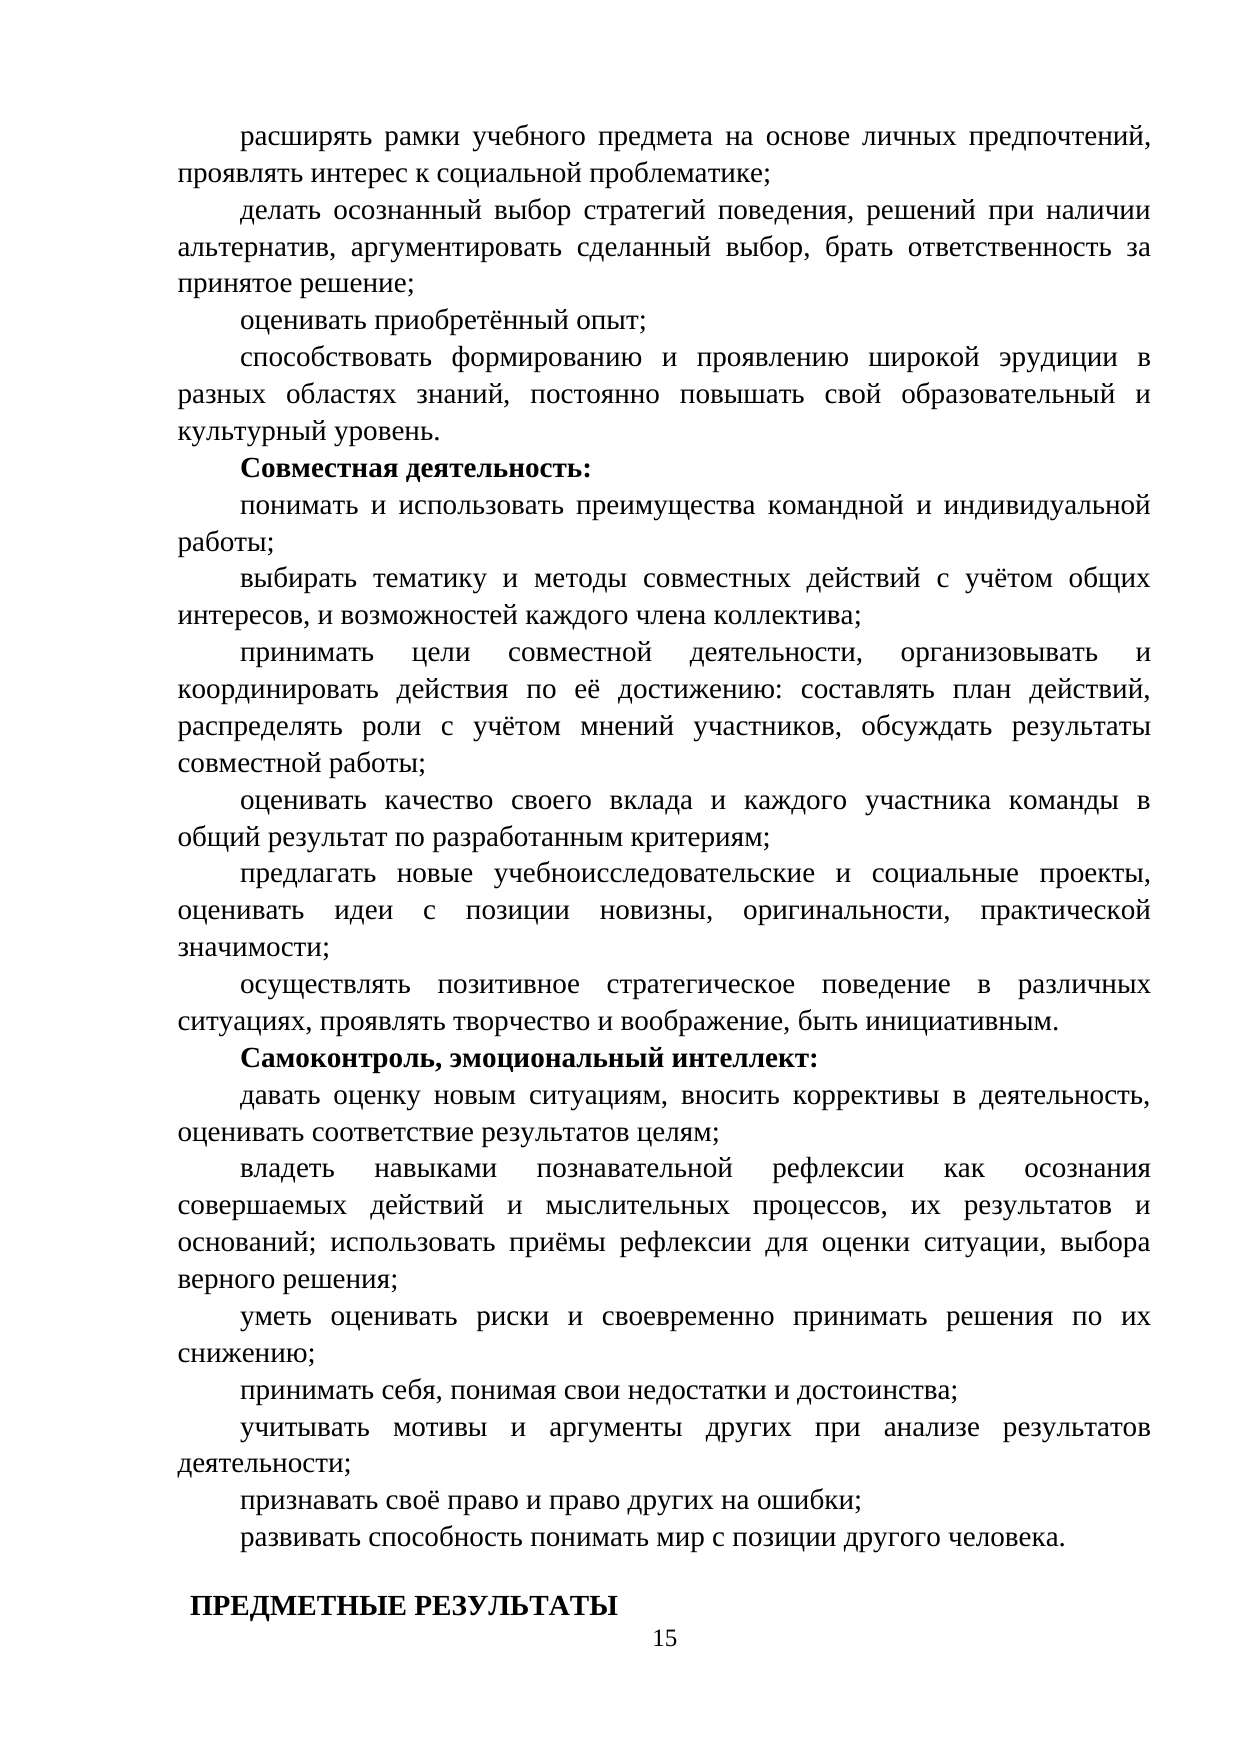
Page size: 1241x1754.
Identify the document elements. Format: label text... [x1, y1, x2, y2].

text осуществлять позитивное стратегическое поведение в различных ситуациях, проявлять творчество и воображение, быть инициативным. [177, 966, 1152, 1037]
text ПРЕДМЕТНЫЕ РЕЗУЛЬТАТЫ [190, 1588, 1152, 1621]
text признавать своё право и право других на ошибки; [177, 1482, 1152, 1516]
text принимать себя, понимая свои недостатки и достоинства; [177, 1372, 1152, 1405]
text учитывать мотивы и аргументы других при анализе результатов деятельности; [177, 1409, 1152, 1479]
text понимать и использовать преимущества командной и индивидуальной работы; [177, 487, 1152, 557]
text Самоконтроль, эмоциональный интеллект: [177, 1040, 1152, 1073]
text выбирать тематику и методы совместных действий с учётом общих интересов, и возможностей каждого члена коллектива; [177, 561, 1152, 631]
text делать осознанный выбор стратегий поведения, решений при наличии альтернатив, аргументировать сделанный выбор, брать ответственность за принятое решение; [177, 192, 1152, 299]
text уметь оценивать риски и своевременно принимать решения по их снижению; [177, 1298, 1152, 1368]
text владеть навыками познавательной рефлексии как осознания совершаемых действий и мыслительных процессов, их результатов и оснований; использовать приёмы рефлексии для оценки ситуации, выбора верного решения; [177, 1151, 1152, 1295]
text оценивать качество своего вклада и каждого участника команды в общий результат по разработанным критериям; [177, 782, 1152, 852]
text принимать цели совместной деятельности, организовывать и координировать действия по её достижению: составлять план действий, распределять роли с учётом мнений участников, обсуждать результаты совместной работы; [177, 634, 1152, 778]
text способствовать формированию и проявлению широкой эрудиции в разных областях знаний, постоянно повышать свой образовательный и культурный уровень. [177, 339, 1152, 447]
text расширять рамки учебного предмета на основе личных предпочтений, проявлять интерес к социальной проблематике; [177, 118, 1152, 188]
text развивать способность понимать мир с позиции другого человека. [177, 1519, 1152, 1553]
text Совместная деятельность: [177, 450, 1152, 483]
text оценивать приобретённый опыт; [177, 302, 1152, 336]
text давать оценку новым ситуациям, вносить коррективы в деятельность, оценивать соответствие результатов целям; [177, 1077, 1152, 1147]
text предлагать новые учебноисследовательские и социальные проекты, оценивать идеи с позиции новизны, оригинальности, практической значимости; [177, 856, 1152, 963]
